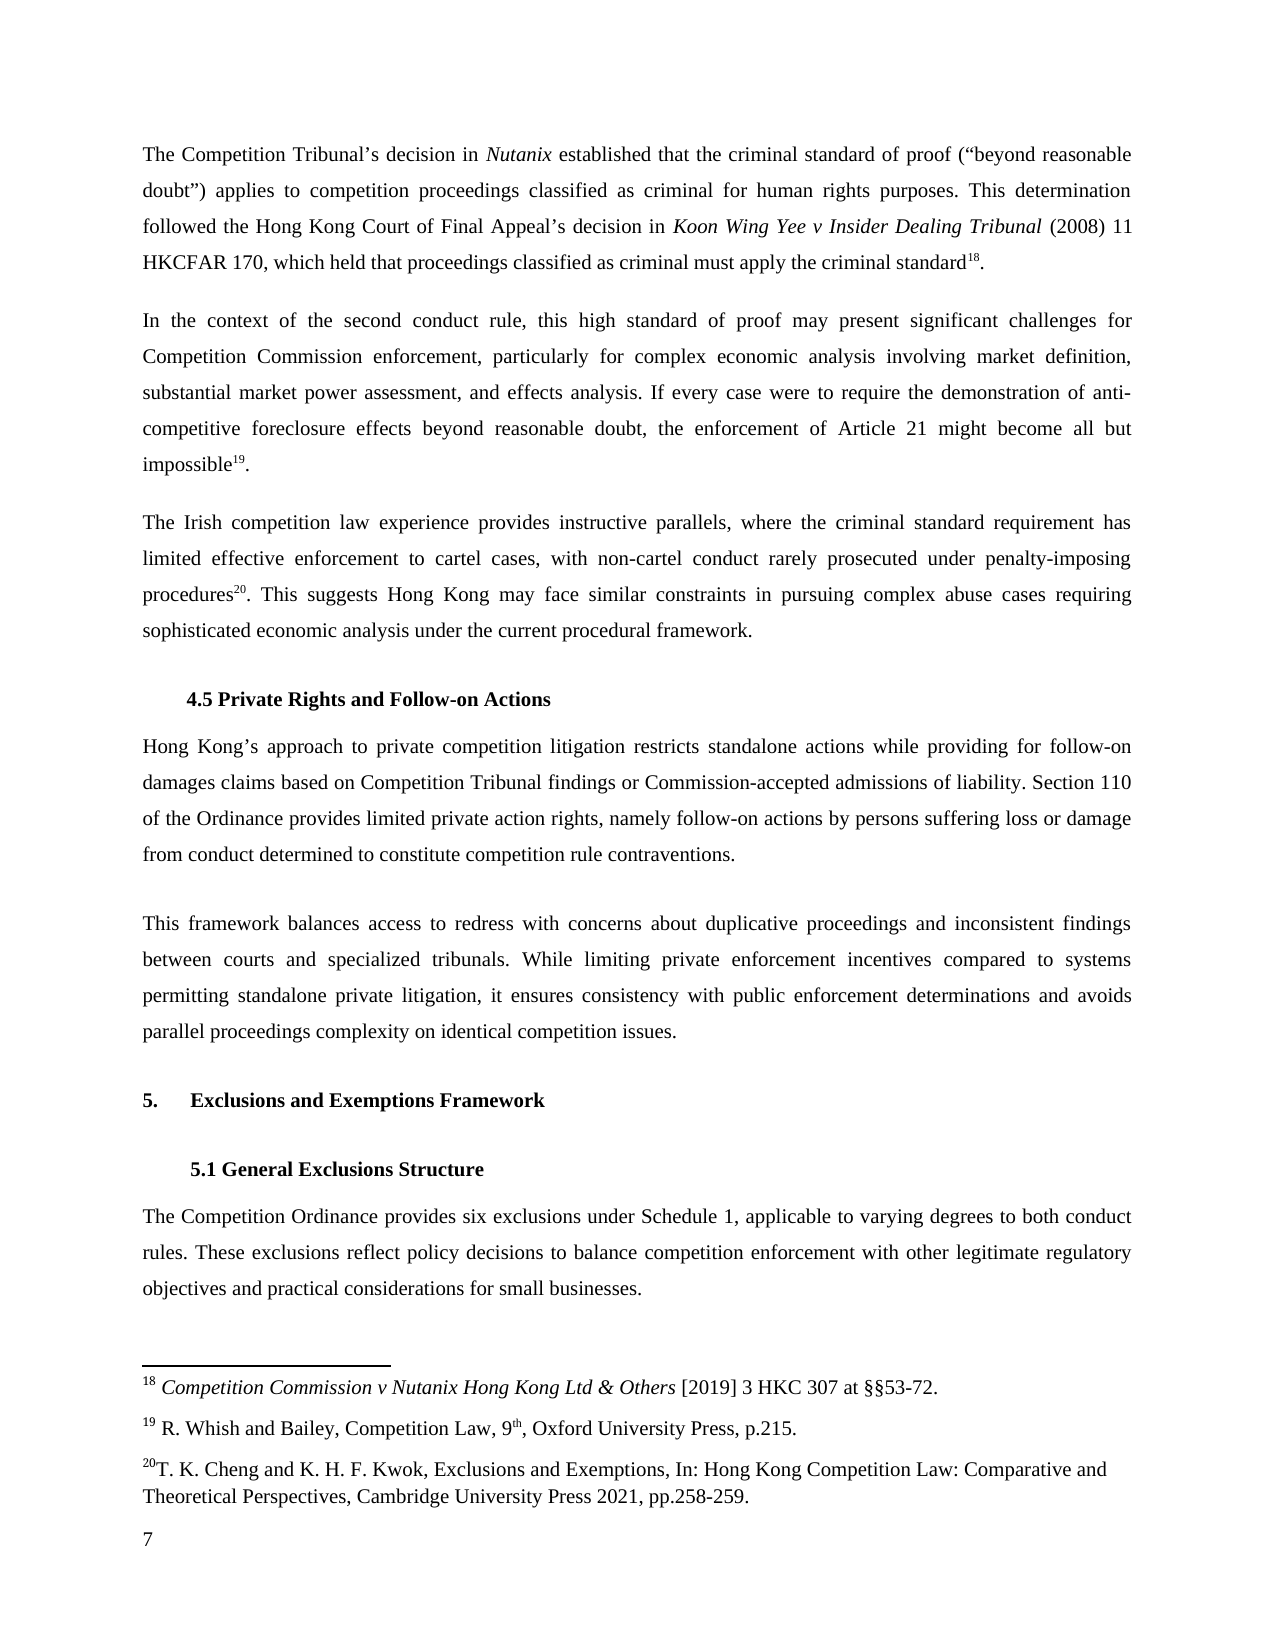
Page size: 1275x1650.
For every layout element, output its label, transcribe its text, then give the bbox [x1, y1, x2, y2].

text 4.5 Private Rights and Follow-on Actions [186, 687, 1133, 711]
text Hong Kong’s approach to private competition litigation restricts standalone actions while providing for follow-on damages claims based on Competition Tribunal findings or Commission-accepted admissions of liability. Section 110 of the Ordinance provides limited private action rights, namely follow-on actions by persons suffering loss or damage from conduct determined to constitute competition rule contraventions. [142, 734, 1133, 866]
text In the context of the second conduct rule, this high standard of proof may present significant challenges for Competition Commission enforcement, particularly for complex economic analysis involving market definition, substantial market power assessment, and effects analysis. If every case were to require the demonstration of anti-competitive foreclosure effects beyond reasonable doubt, the enforcement of Article 21 might become all but impossible. [142, 308, 1133, 476]
text The Competition Tribunal’s decision in Nutanix established that the criminal standard of proof (“beyond reasonable doubt”) applies to competition proceedings classified as criminal for human rights purposes. This determination followed the Hong Kong Court of Final Appeal’s decision in Koon Wing Yee v Insider Dealing Tribunal (2008) 11 HKCFAR 170, which held that proceedings classified as criminal must apply the criminal standard. [142, 142, 1133, 274]
list 5.1 General Exclusions Structure [190, 1157, 1133, 1181]
text This framework balances access to redress with concerns about duplicative proceedings and inconsistent findings between courts and specialized tribunals. While limiting private enforcement incentives compared to systems permitting standalone private litigation, it ensures consistency with public enforcement determinations and avoids parallel proceedings complexity on identical competition issues. [142, 911, 1133, 1043]
list Exclusions and Exemptions Framework [142, 1088, 1133, 1112]
text The Competition Ordinance provides six exclusions under Schedule 1, applicable to varying degrees to both conduct rules. These exclusions reflect policy decisions to balance competition enforcement with other legitimate regulatory objectives and practical considerations for small businesses. [142, 1204, 1133, 1300]
text The Irish competition law experience provides instructive parallels, where the criminal standard requirement has limited effective enforcement to cartel cases, with non-cartel conduct rarely prosecuted under penalty-imposing procedures. This suggests Hong Kong may face similar constraints in pursuing complex abuse cases requiring sophisticated economic analysis under the current procedural framework. [142, 510, 1133, 642]
